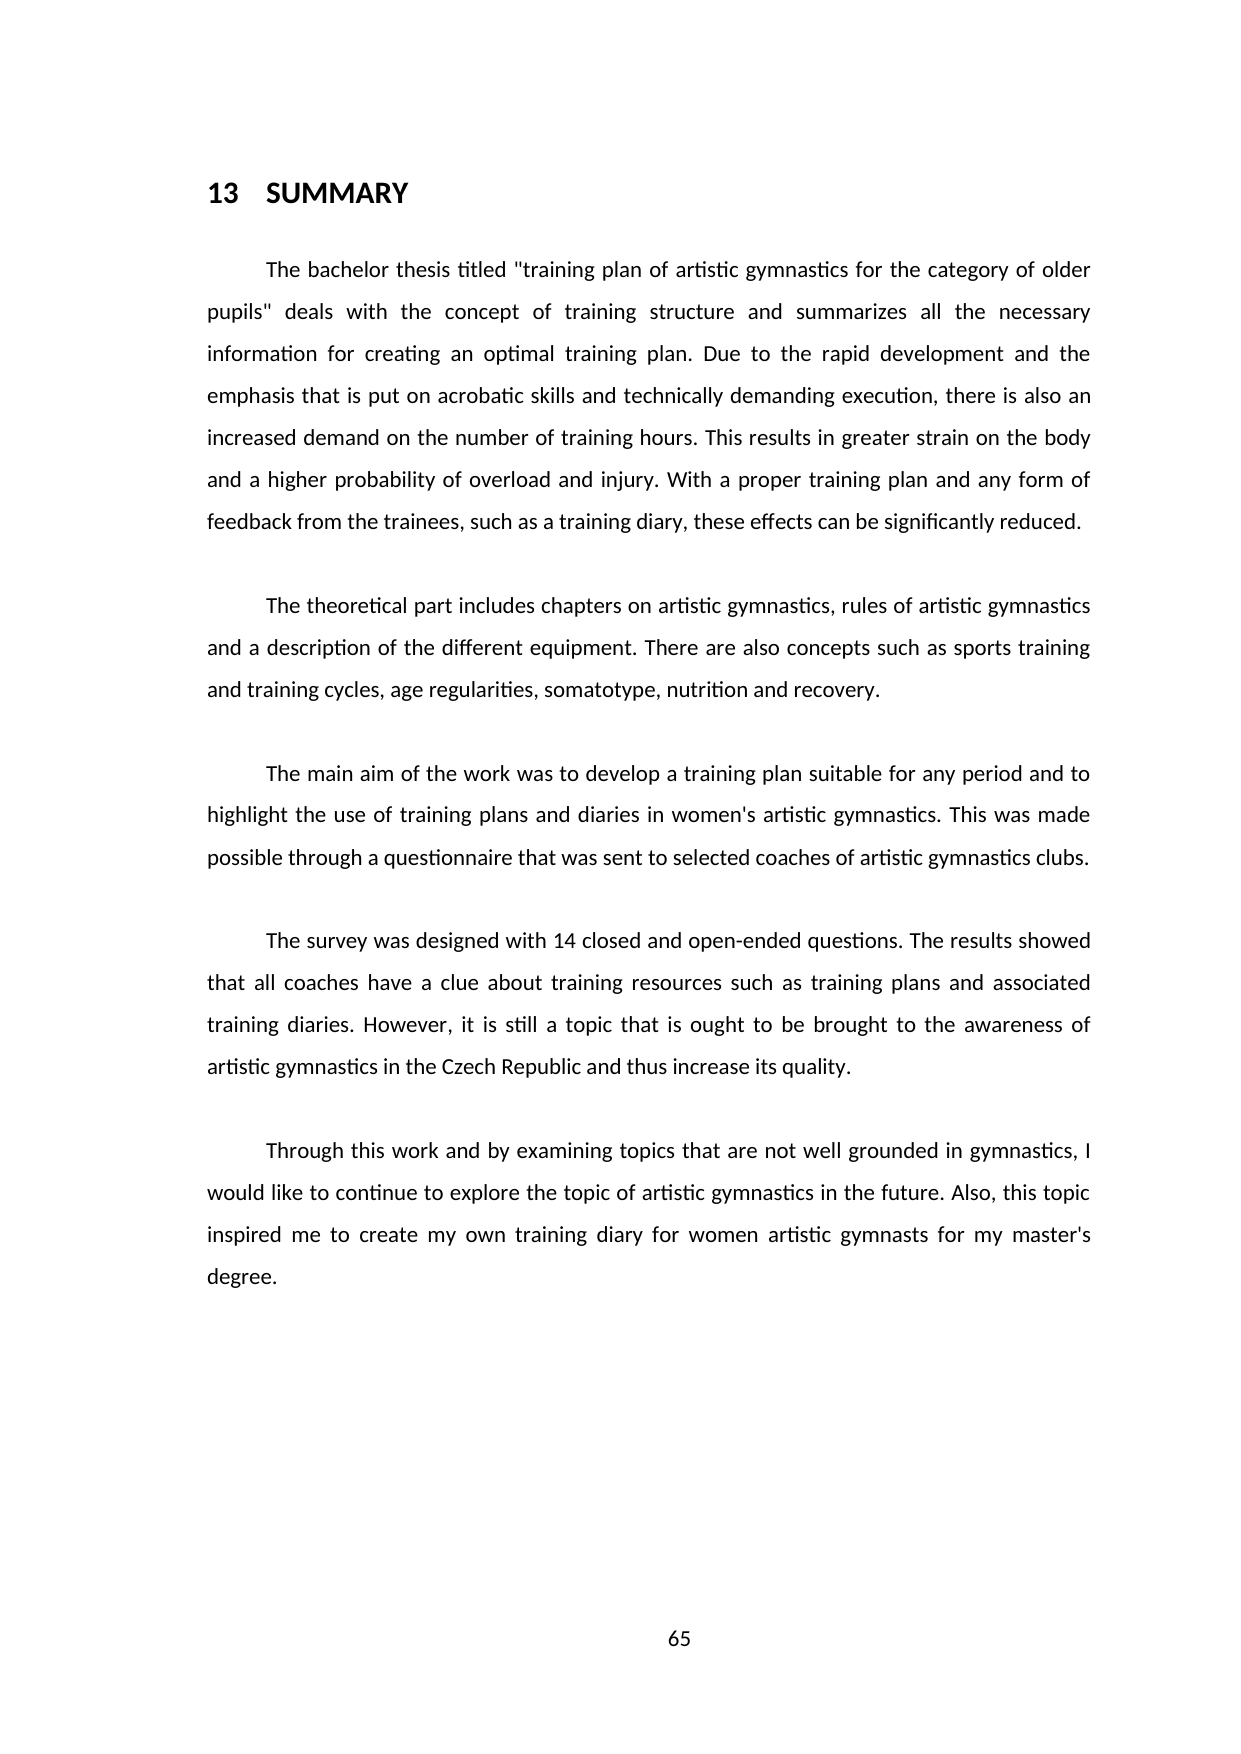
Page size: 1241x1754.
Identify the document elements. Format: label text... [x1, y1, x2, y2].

text The bachelor thesis titled "training plan of artistic gymnastics for the category of older pupils" deals with the concept of training structure and summarizes all the necessary information for creating an optimal training plan. Due to the rapid development and the emphasis that is put on acrobatic skills and technically demanding execution, there is also an increased demand on the number of training hours. This results in greater strain on the body and a higher probability of overload and injury. With a proper training plan and any form of feedback from the trainees, such as a training diary, these effects can be significantly reduced. [207, 255, 1092, 535]
text The main aim of the work was to develop a training plan suitable for any period and to highlight the use of training plans and diaries in women's artistic gymnastics. This was made possible through a questionnaire that was sent to selected coaches of artistic gymnastics clubs. [207, 759, 1092, 871]
subtitle Summary [207, 173, 1092, 211]
text Through this work and by examining topics that are not well grounded in gymnastics, I would like to continue to explore the topic of artistic gymnastics in the future. Also, this topic inspired me to create my own training diary for women artistic gymnasts for my master's degree. [207, 1136, 1092, 1290]
text The theoretical part includes chapters on artistic gymnastics, rules of artistic gymnastics and a description of the different equipment. There are also concepts such as sports training and training cycles, age regularities, somatotype, nutrition and recovery. [207, 591, 1092, 703]
text The survey was designed with 14 closed and open-ended questions. The results showed that all coaches have a clue about training resources such as training plans and associated training diaries. However, it is still a topic that is ought to be brought to the awareness of artistic gymnastics in the Czech Republic and thus increase its quality. [207, 927, 1092, 1081]
